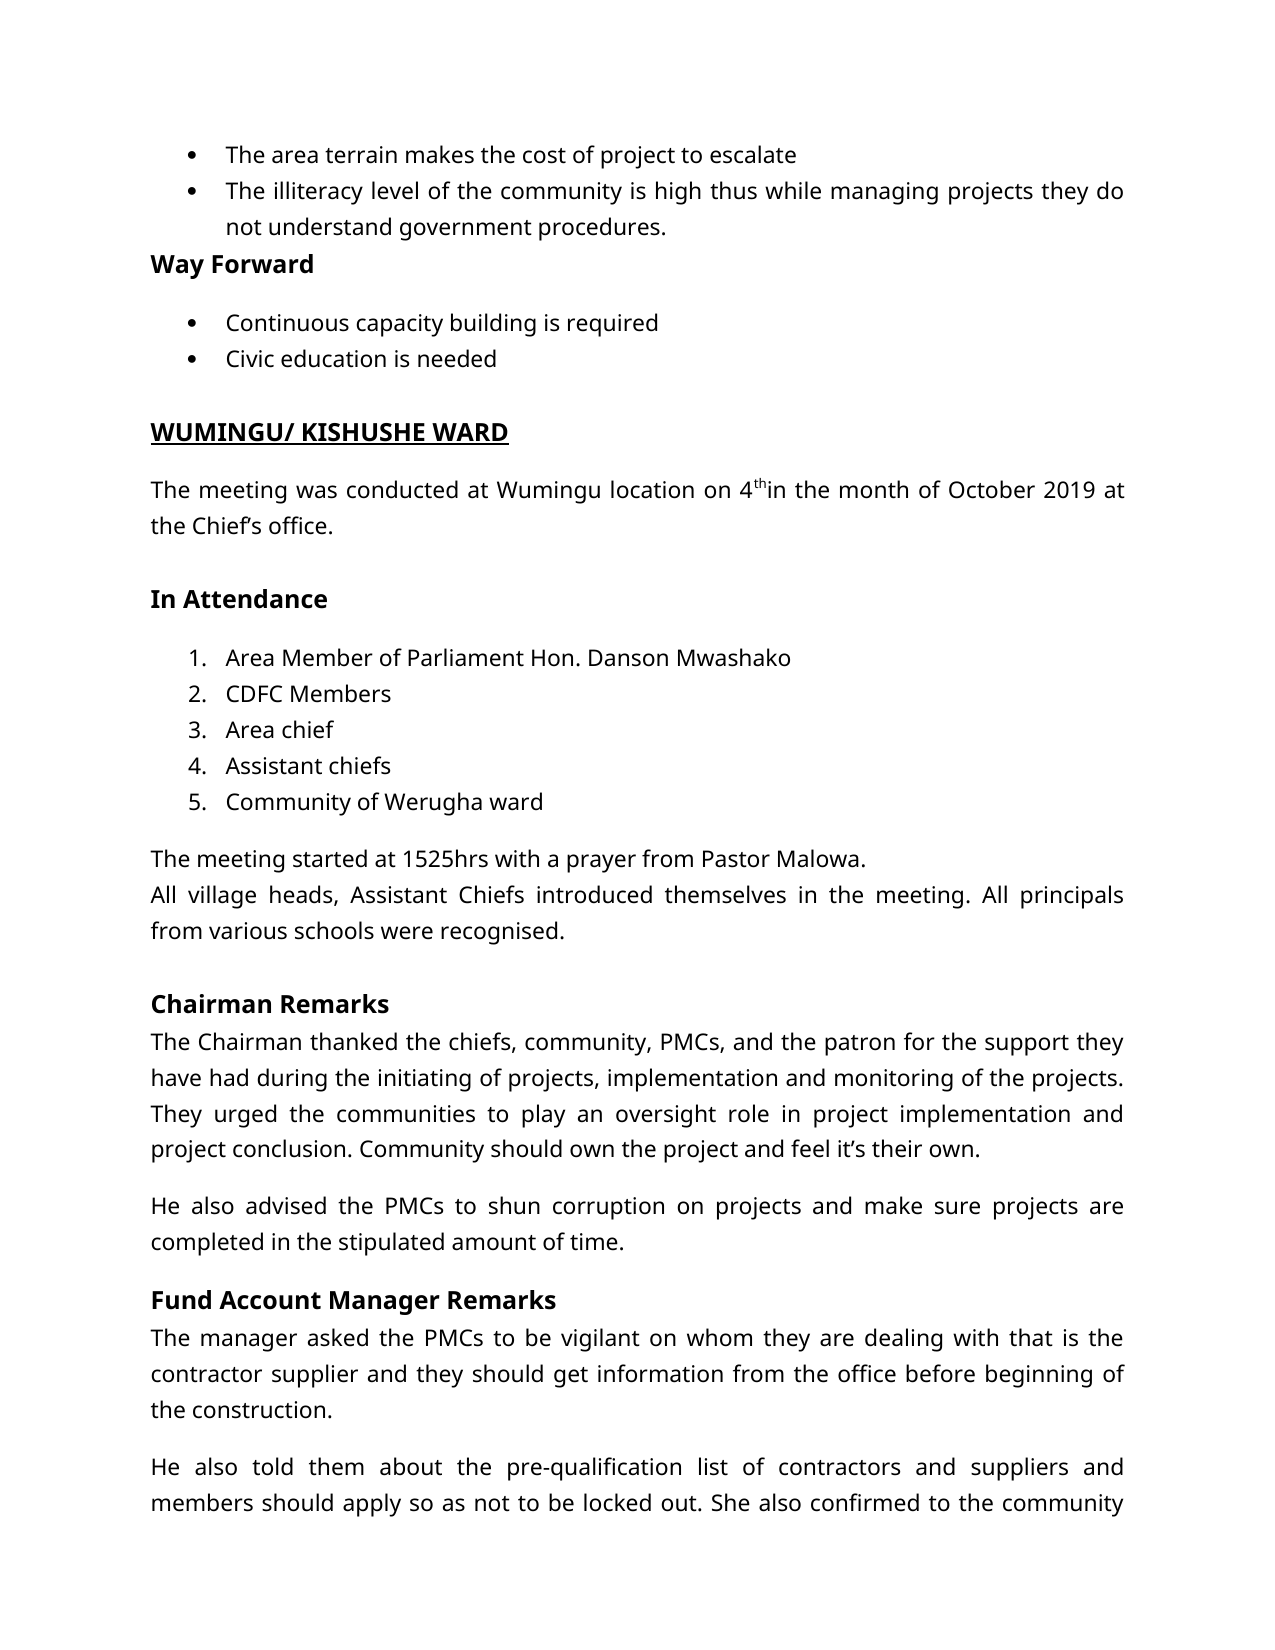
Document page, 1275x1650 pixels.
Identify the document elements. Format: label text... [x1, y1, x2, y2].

list Community of Werugha ward [188, 786, 1125, 817]
text The manager asked the PMCs to be vigilant on whom they are dealing with that is the contractor supplier and they should get information from the office before beginning of the construction. [150, 1322, 1125, 1425]
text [150, 1451, 1125, 1518]
text The Chairman thanked the chiefs, community, PMCs, and the patron for the support they have had during the initiating of projects, implementation and monitoring of the projects. They urged the communities to play an oversight role in project implementation and project conclusion. Community should own the project and feel it’s their own. [150, 1026, 1125, 1165]
text In Attendance [150, 582, 1125, 616]
text Way Forward [150, 247, 1125, 281]
text He also advised the PMCs to shun corruption on projects and make sure projects are completed in the stipulated amount of time. [150, 1190, 1125, 1257]
list The illiteracy level of the community is high thus while managing projects they do not understand government procedures. [188, 175, 1125, 242]
list Civic education is needed [188, 342, 1125, 374]
text Chairman Remarks [150, 986, 1125, 1021]
list Continuous capacity building is required [188, 307, 1125, 338]
text WUMINGU/ KISHUSHE WARD [150, 414, 1125, 448]
text The meeting was conducted at Wumingu location on 4thin the month of October 2019 at the Chief’s office. [150, 474, 1125, 542]
list Area chief [188, 714, 1125, 745]
text The meeting started at 1525hrs with a prayer from Pastor Malowa. [150, 843, 1125, 874]
list Assistant chiefs [188, 750, 1125, 781]
list CDFC Members [188, 678, 1125, 709]
list Area Member of Parliament Hon. Danson Mwashako [188, 642, 1125, 673]
text Fund Account Manager Remarks [150, 1283, 1125, 1317]
list The area terrain makes the cost of project to escalate [188, 139, 1125, 170]
text All village heads, Assistant Chiefs introduced themselves in the meeting. All principals from various schools were recognised. [150, 879, 1125, 946]
